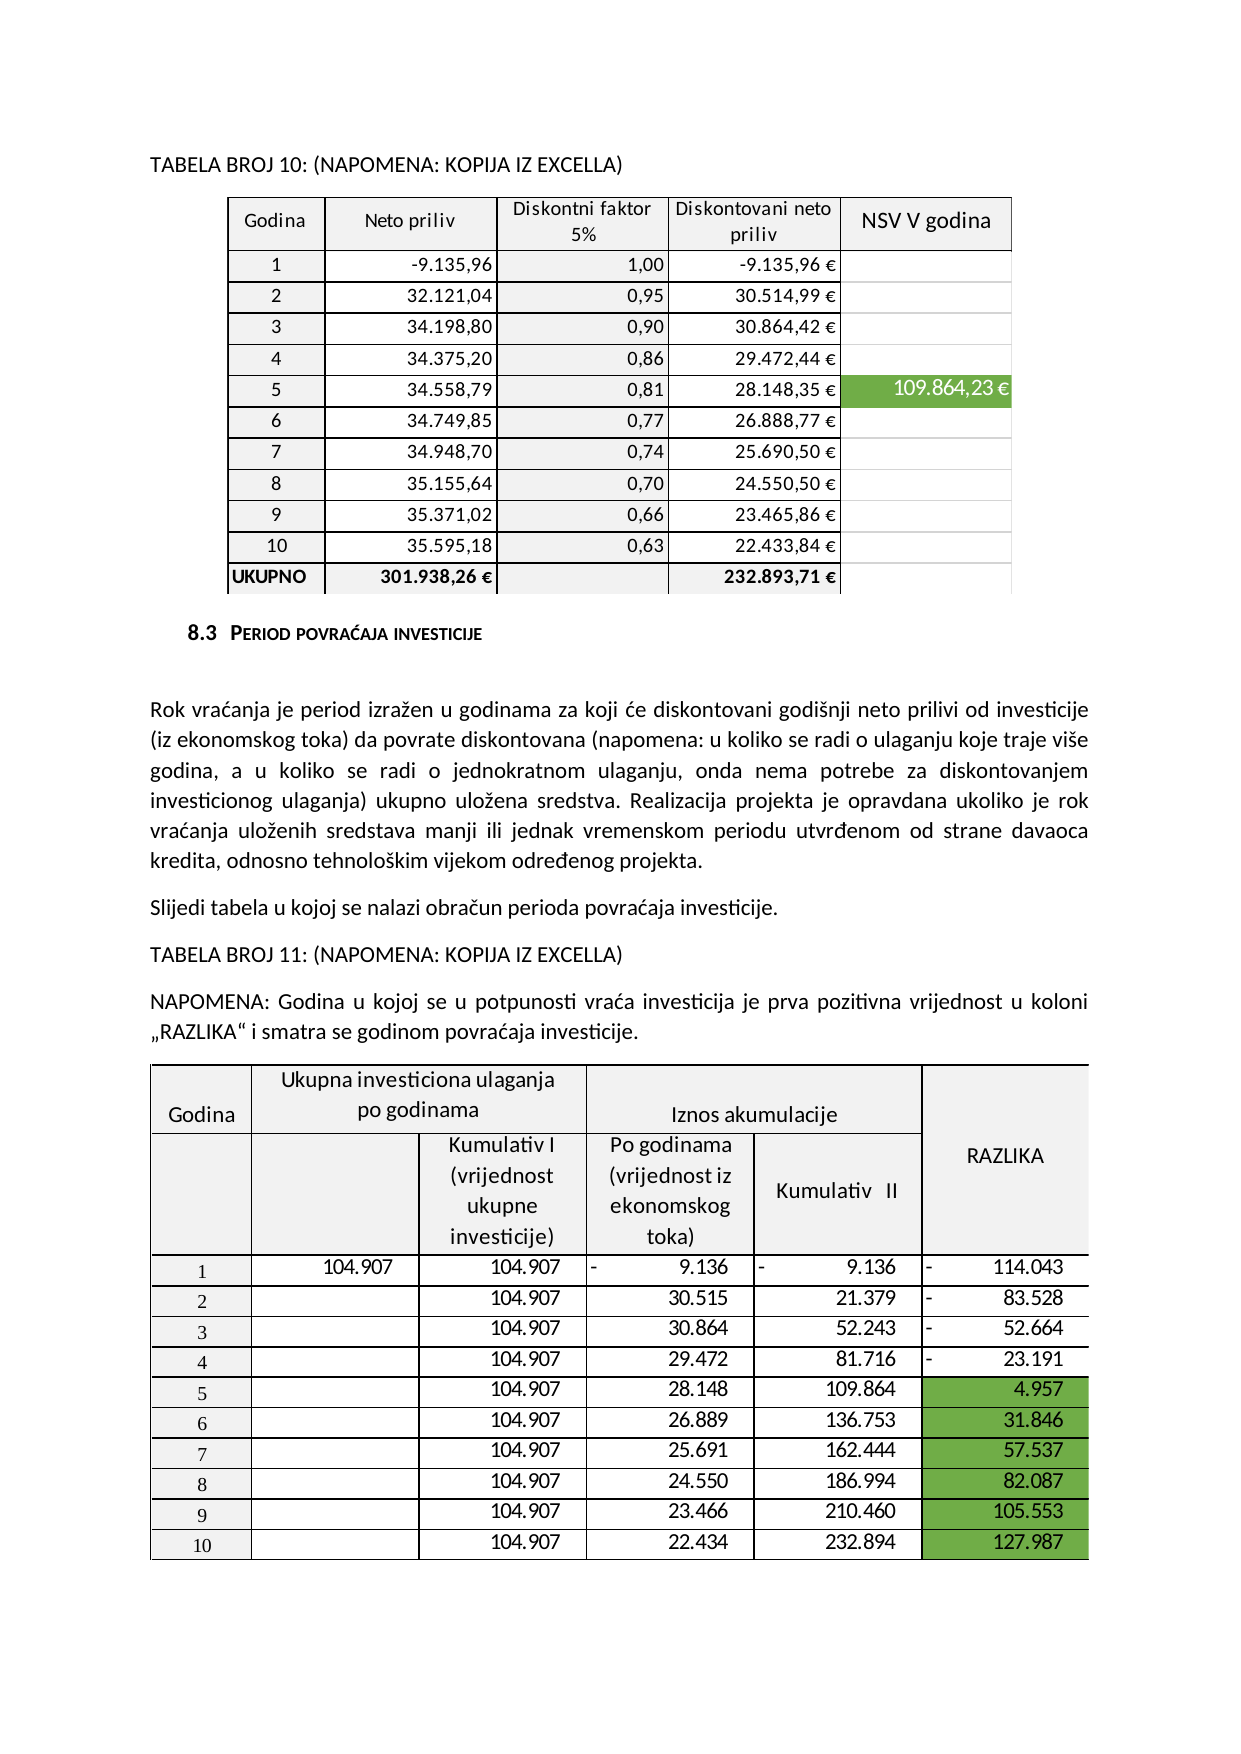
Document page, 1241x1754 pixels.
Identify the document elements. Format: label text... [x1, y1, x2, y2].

subtitle Period povraćaja investicije [187, 618, 1090, 646]
text TABELA BROJ 11: (NAPOMENA: KOPIJA IZ EXCELLA) [150, 940, 1090, 968]
text NAPOMENA: Godina u kojoj se u potpunosti vraća investicija je prva pozitivna vrijednost u koloni „RAZLIKA“ i smatra se godinom povraćaja investicije. [150, 987, 1090, 1045]
text TABELA BROJ 10: (NAPOMENA: KOPIJA IZ EXCELLA) [150, 150, 1090, 178]
text Slijedi tabela u kojoj se nalazi obračun perioda povraćaja investicije. [150, 893, 1090, 921]
text Rok vraćanja je period izražen u godinama za koji će diskontovani godišnji neto prilivi od investicije (iz ekonomskog toka) da povrate diskontovana (napomena: u koliko se radi o ulaganju koje traje više godina, a u koliko se radi o jednokratnom ulaganju, onda nema potrebe za diskontovanjem investicionog ulaganja) ukupno uložena sredstva. Realizacija projekta je opravdana ukoliko je rok vraćanja uloženih sredstava manji ili jednak vremenskom periodu utvrđenom od strane davaoca kredita, odnosno tehnološkim vijekom određenog projekta. [150, 695, 1090, 874]
